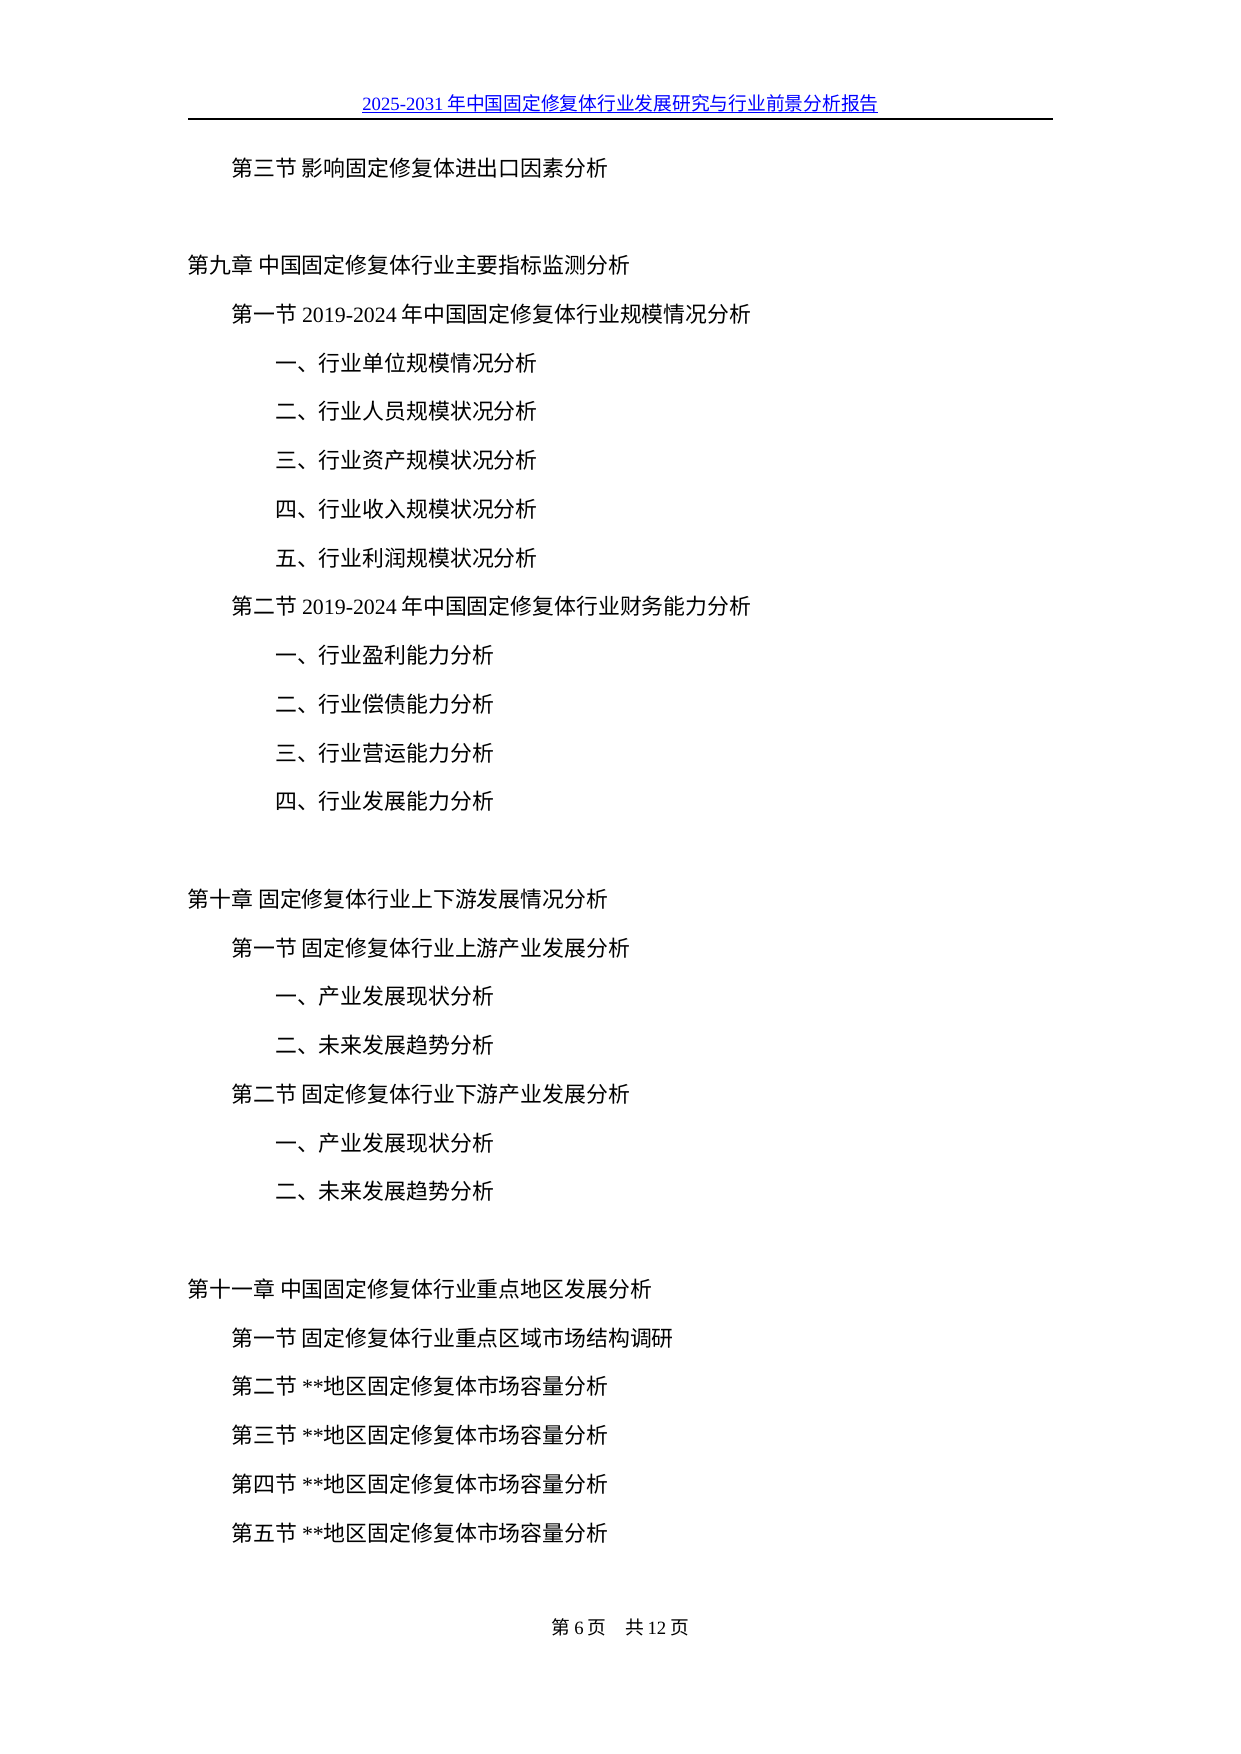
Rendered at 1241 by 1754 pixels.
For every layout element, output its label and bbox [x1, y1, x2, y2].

text [187, 150, 1053, 1548]
